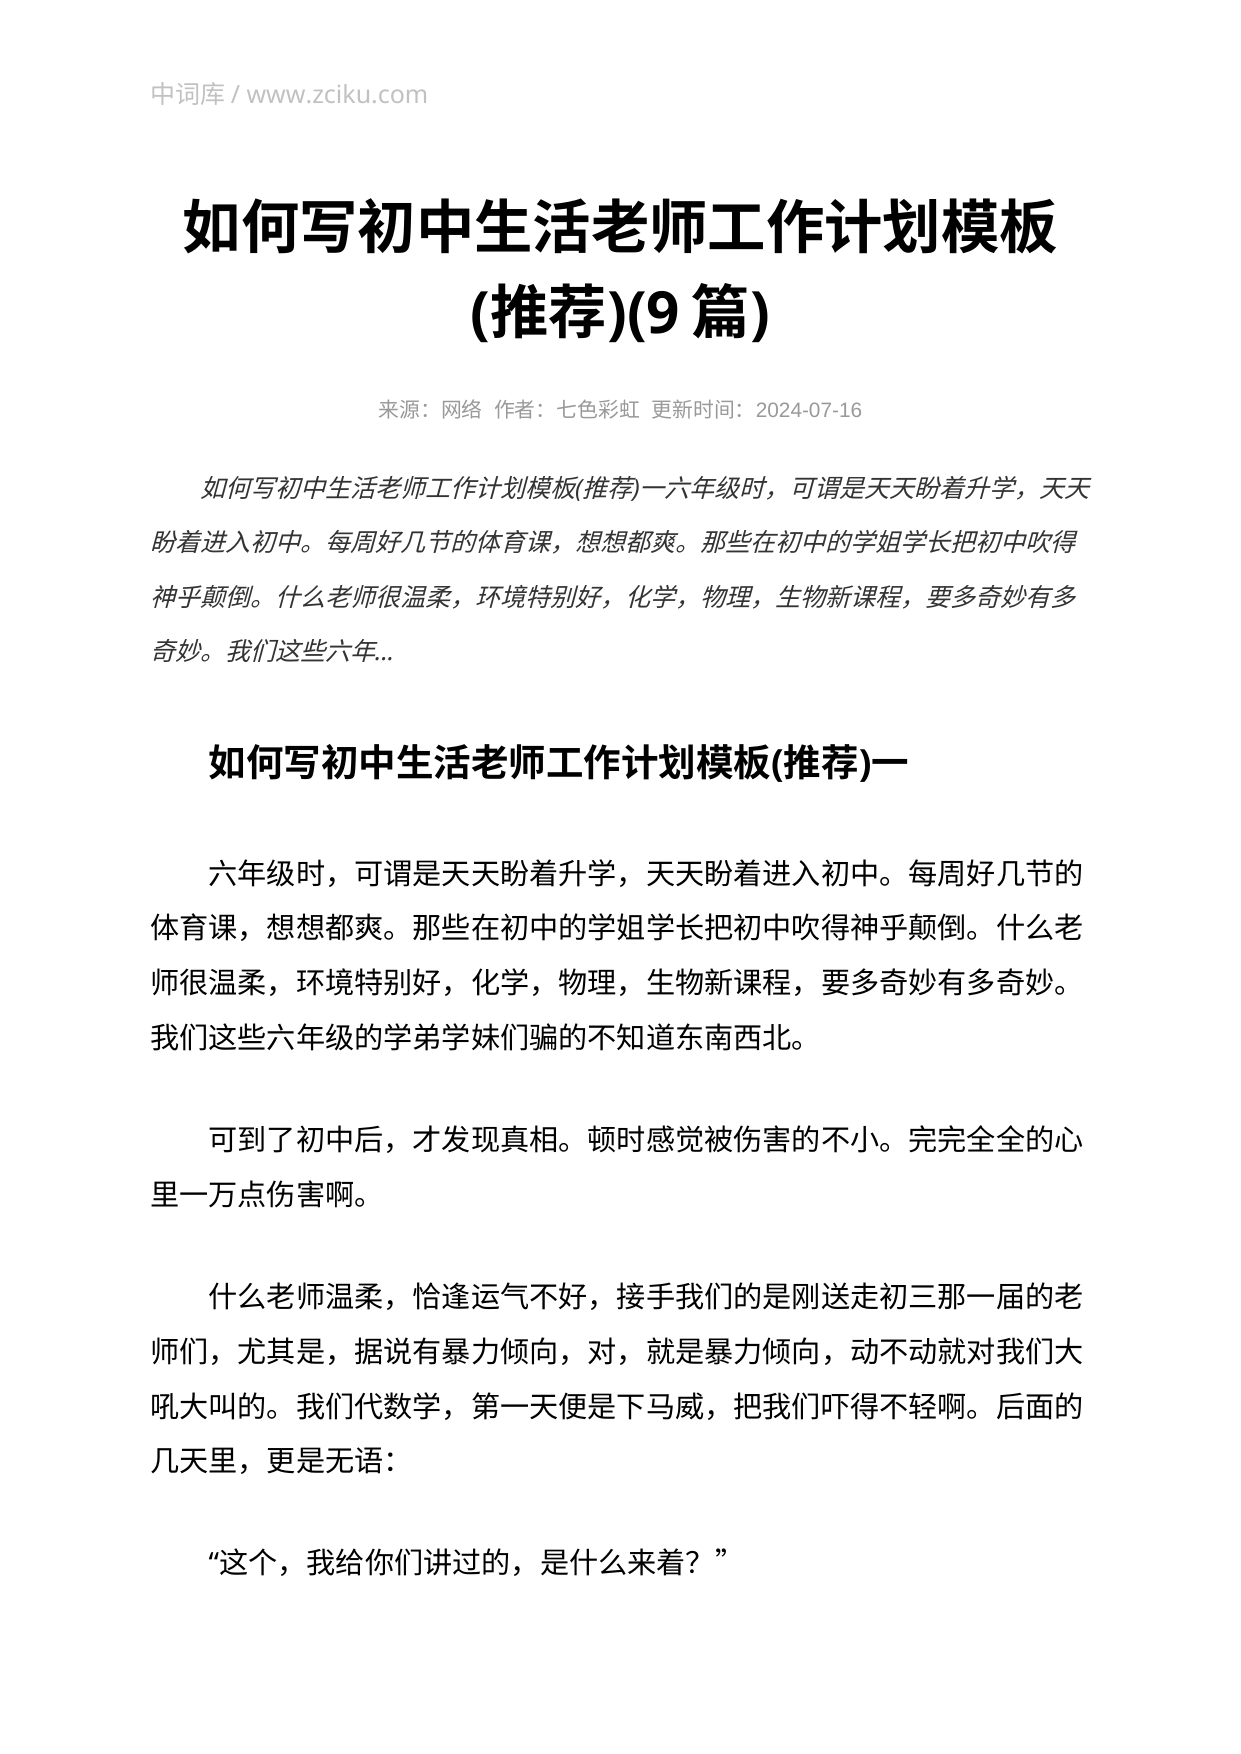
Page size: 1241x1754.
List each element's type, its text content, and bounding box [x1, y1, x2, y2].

text 什么老师温柔，恰逢运气不好，接手我们的是刚送走初三那一届的老师们，尤其是，据说有暴力倾向，对，就是暴力倾向，动不动就对我们大吼大叫的。我们代数学，第一天便是下马威，把我们吓得不轻啊。后面的几天里，更是无语： [150, 1273, 1090, 1480]
text 如何写初中生活老师工作计划模板(推荐)一六年级时，可谓是天天盼着升学，天天盼着进入初中。每周好几节的体育课，想想都爽。那些在初中的学姐学长把初中吹得神乎颠倒。什么老师很温柔，环境特别好，化学，物理，生物新课程，要多奇妙有多奇妙。我们这些六年... [150, 468, 1090, 668]
text 如何写初中生活老师工作计划模板(推荐)一 [150, 733, 1090, 787]
text 来源：网络 作者：七色彩虹 更新时间：2024-07-16 [150, 397, 1090, 421]
subtitle 如何写初中生活老师工作计划模板(推荐)(9篇) [150, 181, 1090, 351]
text “这个，我给你们讲过的，是什么来着？” [150, 1540, 1090, 1582]
text 可到了初中后，才发现真相。顿时感觉被伤害的不小。完完全全的心里一万点伤害啊。 [150, 1117, 1090, 1214]
text 六年级时，可谓是天天盼着升学，天天盼着进入初中。每周好几节的体育课，想想都爽。那些在初中的学姐学长把初中吹得神乎颠倒。什么老师很温柔，环境特别好，化学，物理，生物新课程，要多奇妙有多奇妙。我们这些六年级的学弟学妹们骗的不知道东南西北。 [150, 850, 1090, 1057]
